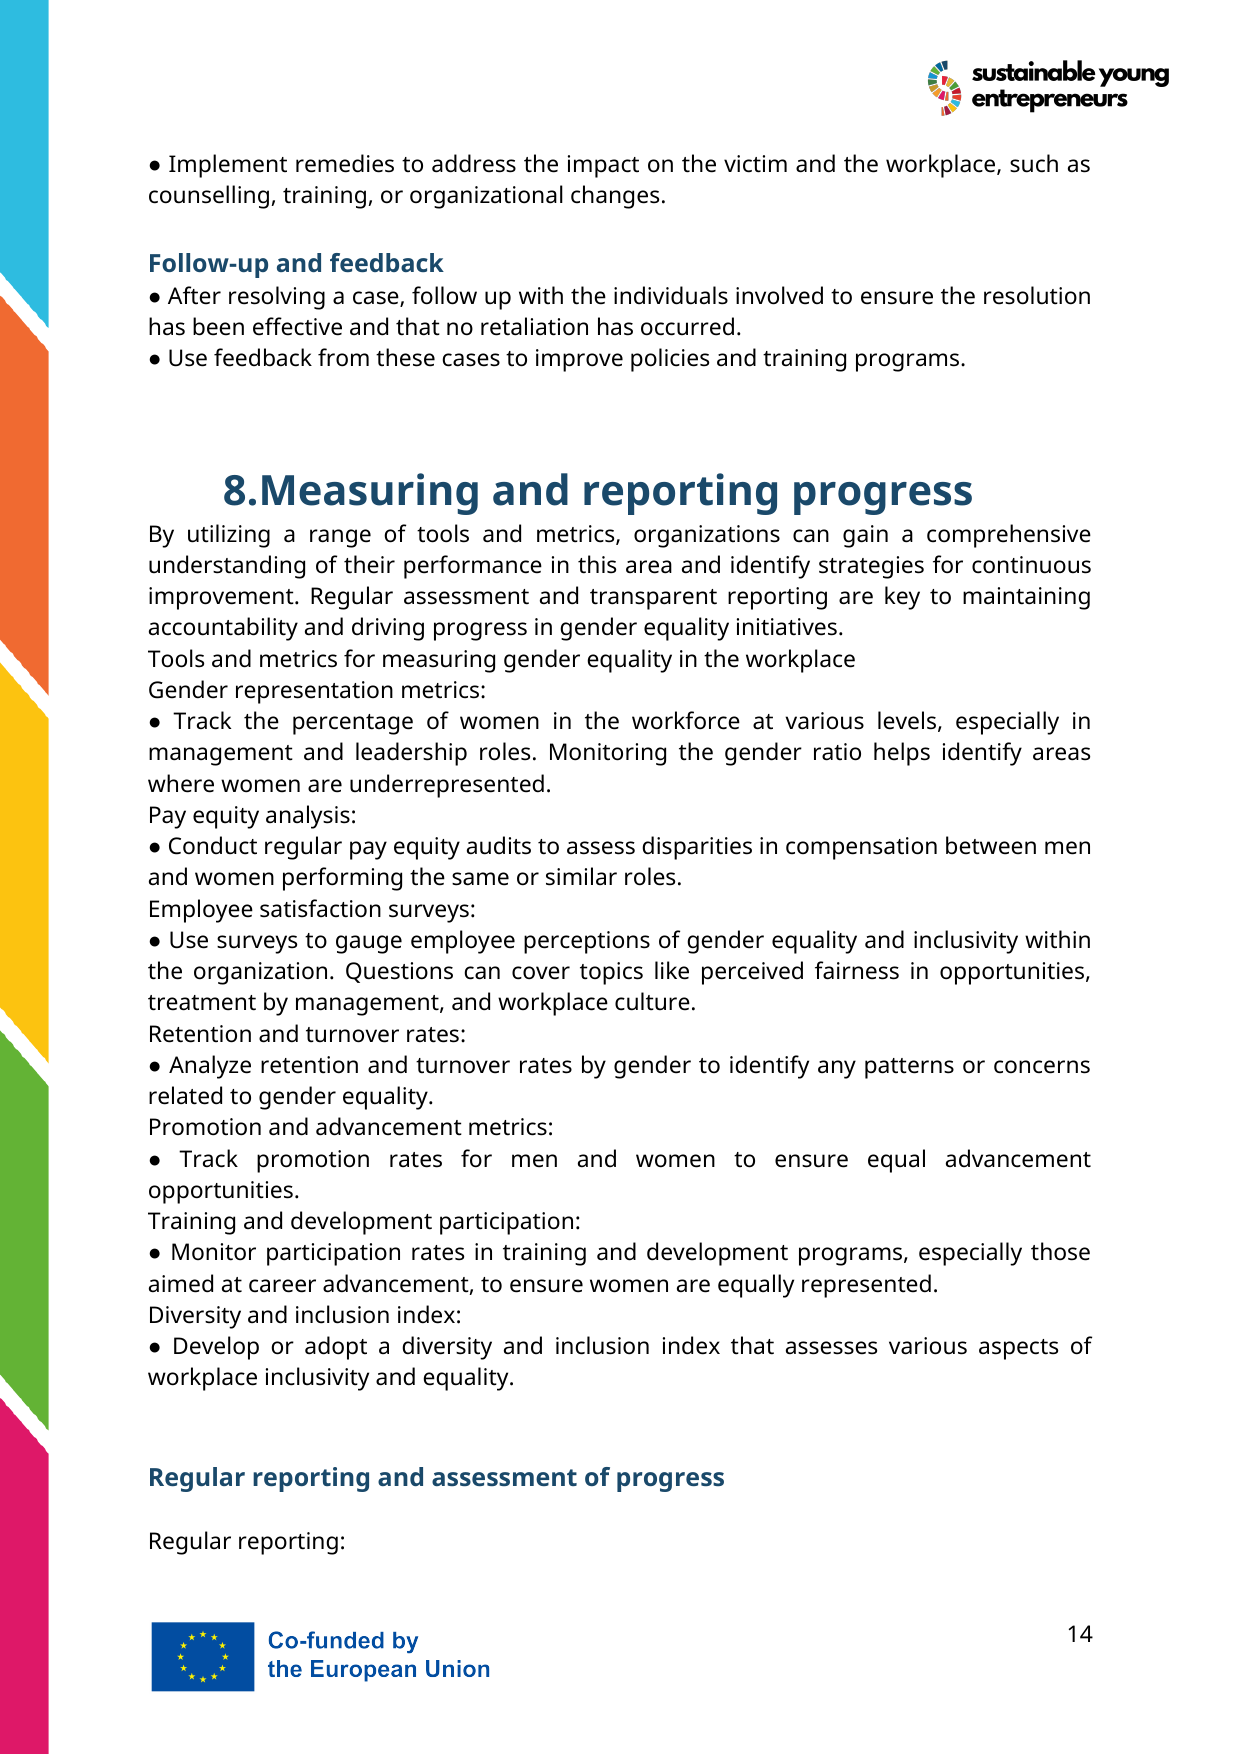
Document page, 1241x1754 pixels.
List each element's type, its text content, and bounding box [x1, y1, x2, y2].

subtitle Follow-up and feedback [148, 246, 1093, 279]
text ● After resolving a case, follow up with the individuals involved to ensure the resolution has been effective and that no retaliation has occurred. [148, 279, 1093, 342]
text ● Analyze retention and turnover rates by gender to identify any patterns or concerns related to gender equality. [148, 1049, 1093, 1111]
picture [0, 0, 1241, 1754]
subtitle Regular reporting and assessment of progress [148, 1459, 1093, 1493]
text ● Develop or adopt a diversity and inclusion index that assesses various aspects of workplace inclusivity and equality. [148, 1330, 1093, 1393]
text ● Implement remedies to address the impact on the victim and the workplace, such as counselling, training, or organizational changes. [148, 148, 1093, 210]
text ● Use feedback from these cases to improve policies and training programs. [148, 342, 1093, 373]
text Retention and turnover rates: [148, 1018, 1093, 1049]
text Training and development participation: [148, 1205, 1093, 1236]
text ● Monitor participation rates in training and development programs, especially those aimed at career advancement, to ensure women are equally represented. [148, 1236, 1093, 1299]
text Employee satisfaction surveys: [148, 893, 1093, 924]
text ● Use surveys to gauge employee perceptions of gender equality and inclusivity within the organization. Questions can cover topics like perceived fairness in opportunities, treatment by management, and workplace culture. [148, 924, 1093, 1018]
text Diversity and inclusion index: [148, 1299, 1093, 1330]
text ● Conduct regular pay equity audits to assess disparities in compensation between men and women performing the same or similar roles. [148, 830, 1093, 893]
text Tools and metrics for measuring gender equality in the workplace [148, 643, 1093, 674]
text Pay equity analysis: [148, 799, 1093, 830]
subtitle 8.Measuring and reporting progress [148, 461, 1093, 518]
text ● Track the percentage of women in the workforce at various levels, especially in management and leadership roles. Monitoring the gender ratio helps identify areas where women are underrepresented. [148, 705, 1093, 799]
text Regular reporting: [148, 1524, 1093, 1556]
text Gender representation metrics: [148, 674, 1093, 705]
text By utilizing a range of tools and metrics, organizations can gain a comprehensive understanding of their performance in this area and identify strategies for continuous improvement. Regular assessment and transparent reporting are key to maintaining accountability and driving progress in gender equality initiatives. [148, 518, 1093, 643]
text Promotion and advancement metrics: [148, 1111, 1093, 1143]
text ● Track promotion rates for men and women to ensure equal advancement opportunities. [148, 1143, 1093, 1205]
